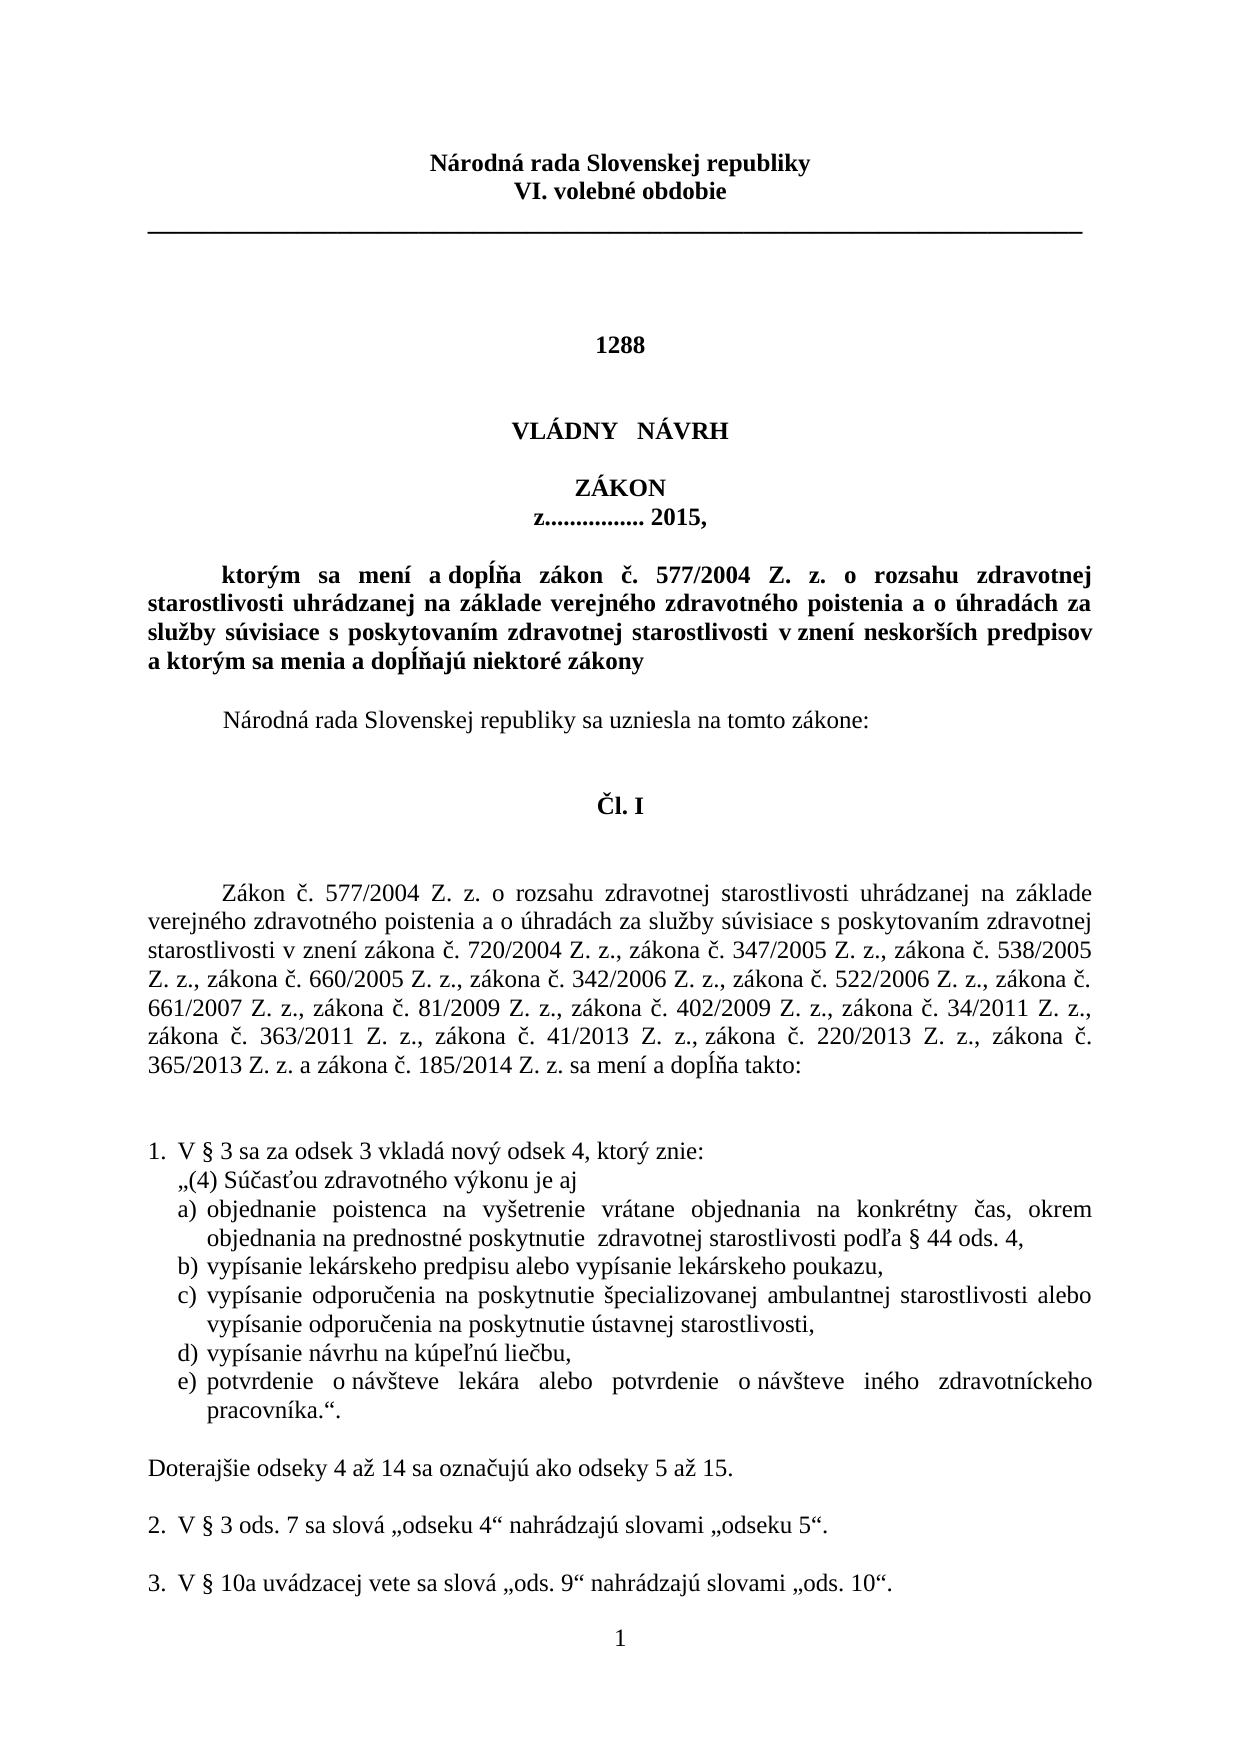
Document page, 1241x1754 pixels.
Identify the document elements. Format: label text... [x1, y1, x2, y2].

text ZÁKON [148, 473, 1093, 502]
subtitle 1288 [148, 330, 1093, 358]
title VI. volebné obdobie [148, 176, 1093, 205]
text Národná rada Slovenskej republiky sa uzniesla na tomto zákone: [148, 705, 1093, 734]
list V § 10a uvádzacej vete sa slová „ods. 9“ nahrádzajú slovami „ods. 10“. [148, 1568, 1093, 1596]
title _____________________________________________________________________ [148, 205, 1093, 236]
text Zákon č. 577/2004 Z. z. o rozsahu zdravotnej starostlivosti uhrádzanej na základe verejného zdravotného poistenia a o úhradách za služby súvisiace s poskytovaním zdravotnej starostlivosti v znení zákona č. 720/2004 Z. z., zákona č. 347/2005 Z. z., zákona č. 538/2005 Z. z., zákona č. 660/2005 Z. z., zákona č. 342/2006 Z. z., zákona č. 522/2006 Z. z., zákona č. 661/2007 Z. z., zákona č. 81/2009 Z. z., zákona č. 402/2009 Z. z., zákona č. 34/2011 Z. z., zákona č. 363/2011 Z. z., zákona č. 41/2013 Z. z., zákona č. 220/2013 Z. z., zákona č. 365/2013 Z. z. a zákona č. 185/2014 Z. z. sa mení a dopĺňa takto: [148, 878, 1093, 1079]
list V § 3 sa za odsek 3 vkladá nový odsek 4, ktorý znie: [148, 1136, 1093, 1165]
list vypísanie návrhu na kúpeľnú liečbu, [177, 1338, 1093, 1366]
list vypísanie lekárskeho predpisu alebo vypísanie lekárskeho poukazu, [177, 1251, 1093, 1280]
text z................ 2015, [148, 502, 1093, 531]
text ktorým sa mení a dopĺňa zákon č. 577/2004 Z. z. o rozsahu zdravotnej starostlivosti uhrádzanej na základe verejného zdravotného poistenia a o úhradách za služby súvisiace s poskytovaním zdravotnej starostlivosti v znení neskorších predpisov a ktorým sa menia a dopĺňajú niektoré zákony [148, 560, 1093, 675]
text „(4) Súčasťou zdravotného výkonu je aj [177, 1165, 1093, 1194]
subtitle VLÁDNY NÁVRH [148, 416, 1093, 445]
text Čl. I [148, 791, 1093, 820]
list objednanie poistenca na vyšetrenie vrátane objednania na konkrétny čas, okrem objednania na prednostné poskytnutie zdravotnej starostlivosti podľa § 44 ods. 4, [177, 1194, 1093, 1251]
list V § 3 ods. 7 sa slová „odseku 4“ nahrádzajú slovami „odseku 5“. [148, 1510, 1093, 1539]
title Národná rada Slovenskej republiky [148, 148, 1093, 176]
text Doterajšie odseky 4 až 14 sa označujú ako odseky 5 až 15. [148, 1453, 1093, 1481]
list potvrdenie o návšteve lekára alebo potvrdenie o návšteve iného zdravotníckeho pracovníka.“. [177, 1366, 1093, 1424]
list vypísanie odporučenia na poskytnutie špecializovanej ambulantnej starostlivosti alebo vypísanie odporučenia na poskytnutie ústavnej starostlivosti, [177, 1280, 1093, 1338]
